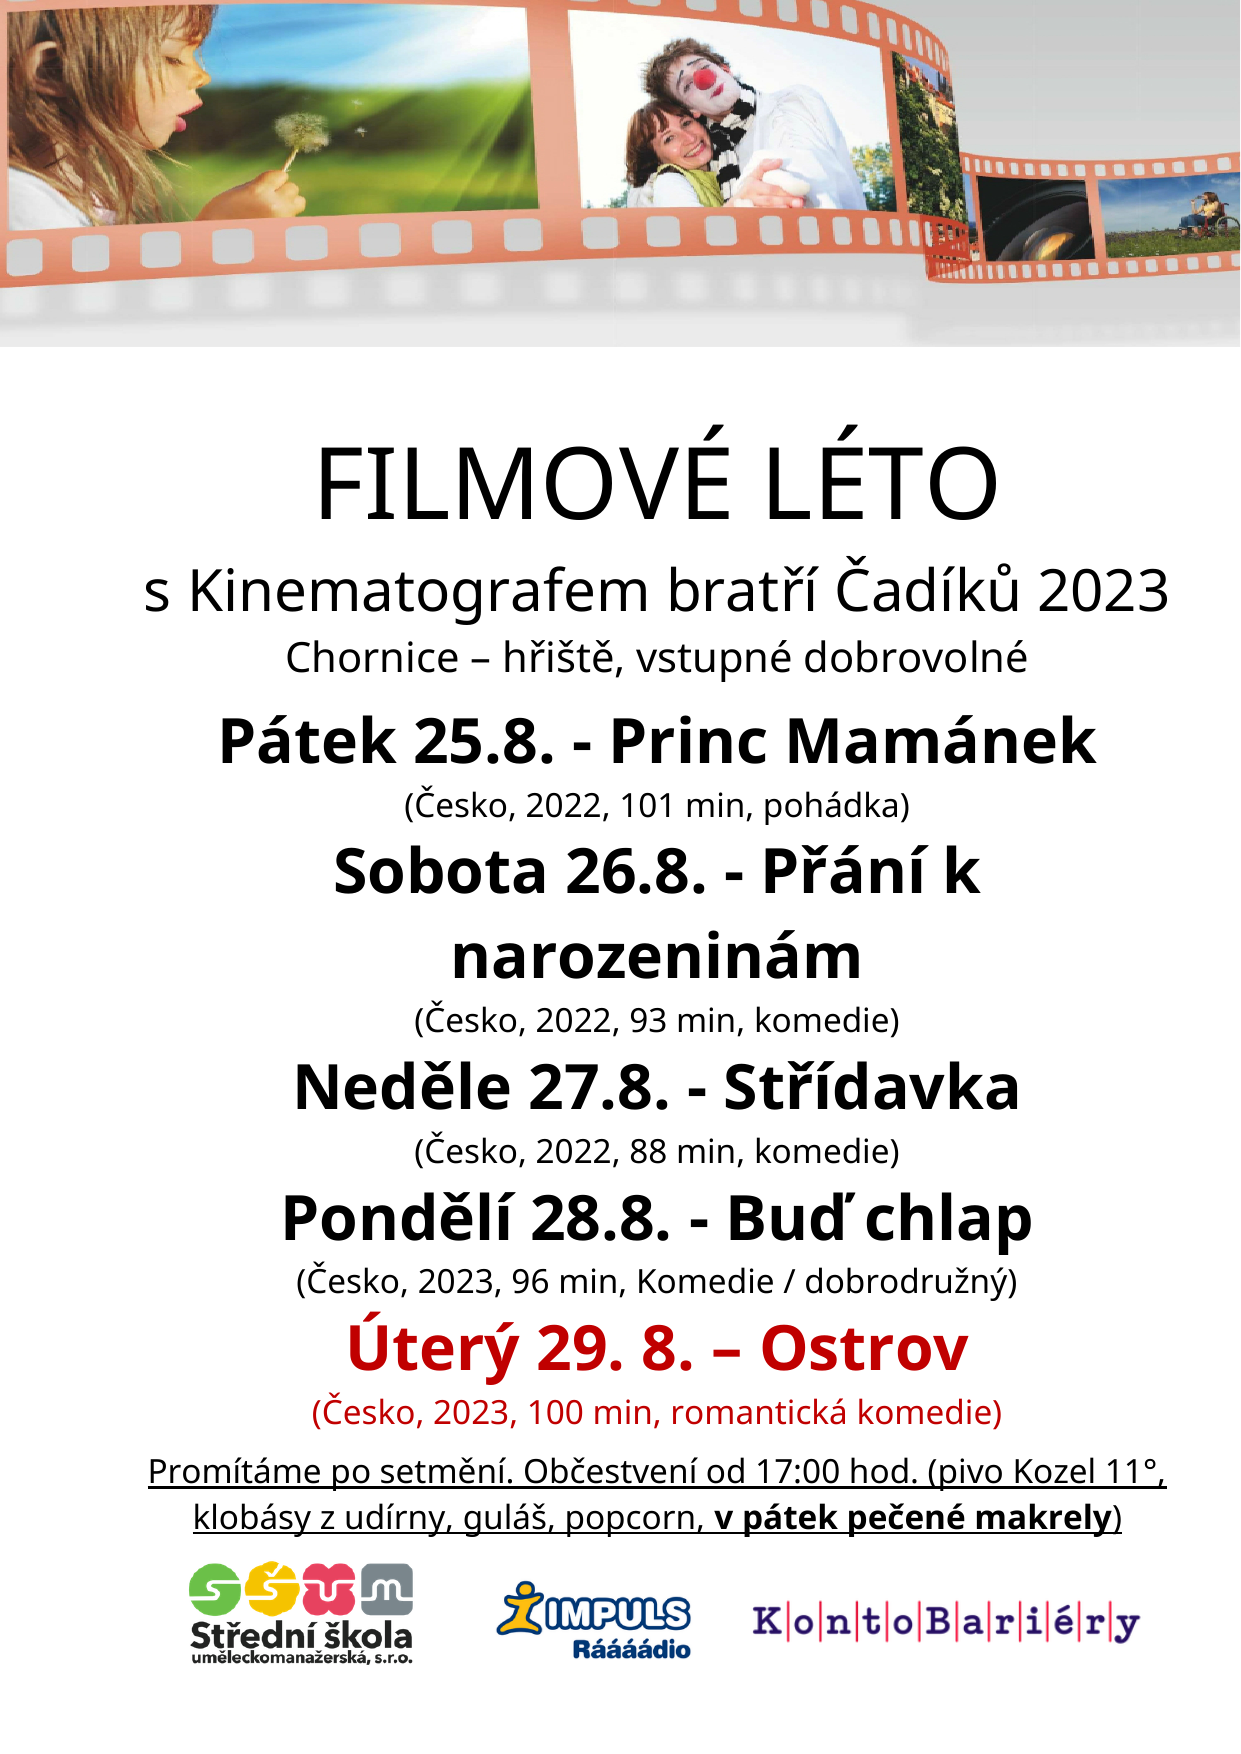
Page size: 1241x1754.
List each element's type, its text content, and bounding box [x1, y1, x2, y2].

text Pátek 25.8. - Princ Mamánek [133, 696, 1181, 782]
text Sobota 26.8. - Přání k narozeninám [133, 827, 1181, 997]
text Pondělí 28.8. - Buď chlap [133, 1173, 1181, 1258]
text Promítáme po setmění. Občestvení od 17:00 hod. (pivo Kozel 11°, klobásy z udírny, guláš, popcorn, v pátek pečené makrely) [133, 1448, 1181, 1539]
text (Česko, 2022, 93 min, komedie) [133, 997, 1181, 1043]
picture [741, 1563, 1166, 1677]
text (Česko, 2022, 88 min, komedie) [133, 1128, 1181, 1173]
picture [488, 1548, 710, 1672]
text s Kinematografem bratří Čadíků 2023 [133, 549, 1181, 628]
picture [181, 1550, 422, 1669]
text FILMOVÉ LÉTO [133, 413, 1181, 549]
text (Česko, 2023, 100 min, romantická komedie) [133, 1389, 1181, 1434]
text (Česko, 2022, 101 min, pohádka) [133, 782, 1181, 827]
text Neděle 27.8. - Střídavka [133, 1043, 1181, 1128]
text (Česko, 2023, 96 min, Komedie / dobrodružný) [133, 1258, 1181, 1304]
text Úterý 29. 8. – Ostrov [133, 1304, 1181, 1389]
text Chornice – hřiště, vstupné dobrovolné [133, 628, 1181, 685]
picture [0, 0, 1241, 347]
